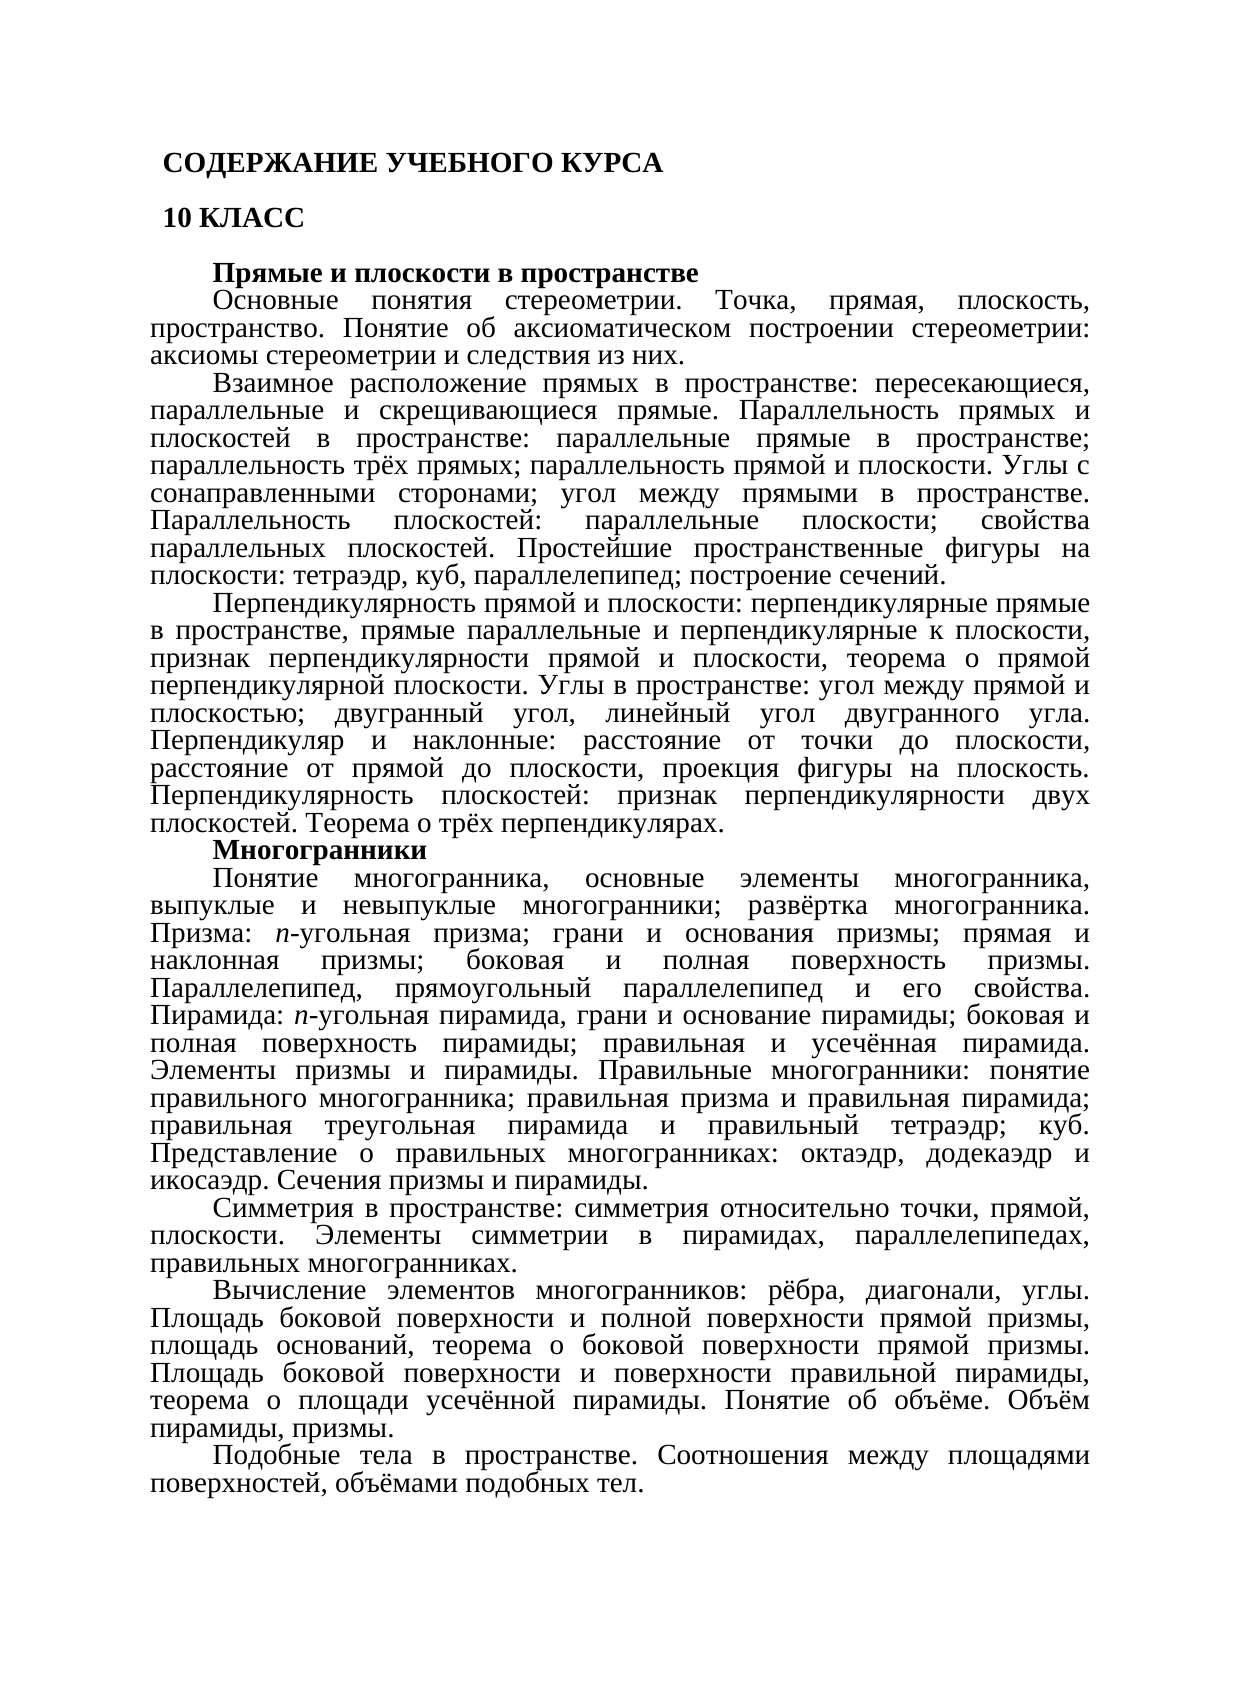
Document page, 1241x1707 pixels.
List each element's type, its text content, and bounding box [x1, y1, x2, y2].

text Основные понятия стереометрии. Точка, прямая, плоскость, пространство. Понятие об аксиоматическом построении стереометрии: аксиомы стереометрии и следствия из них. [150, 287, 1090, 370]
text Взаимное расположение прямых в пространстве: пересекающиеся, параллельные и скрещивающиеся прямые. Параллельность прямых и плоскостей в пространстве: параллельные прямые в пространстве; параллельность трёх прямых; параллельность прямой и плоскости. Углы с сонаправленными сторонами; угол между прямыми в пространстве. Параллельность плоскостей: параллельные плоскости; свойства параллельных плоскостей. Простейшие пространственные фигуры на плоскости: тетраэдр, куб, параллелепипед; построение сечений. [150, 370, 1090, 590]
text Прямые и плоскости в пространстве [150, 260, 1090, 287]
text Понятие многогранника, основные элементы многогранника, выпуклые и невыпуклые многогранники; развёртка многогранника. Призма: n-угольная призма; грани и основания призмы; прямая и наклонная призмы; боковая и полная поверхность призмы. Параллелепипед, прямоугольный параллелепипед и его свойства. Пирамида: n-угольная пирамида, грани и основание пирамиды; боковая и полная поверхность пирамиды; правильная и усечённая пирамида. Элементы призмы и пирамиды. Правильные многогранники: понятие правильного многогранника; правильная призма и правильная пирамида; правильная треугольная пирамида и правильный тетраэдр; куб. Представление о правильных многогранниках: октаэдр, додекаэдр и икосаэдр. Сечения призмы и пирамиды. [150, 865, 1090, 1195]
text Вычисление элементов многогранников: рёбра, диагонали, углы. Площадь боковой поверхности и полной поверхности прямой призмы, площадь оснований, теорема о боковой поверхности прямой призмы. Площадь боковой поверхности и поверхности правильной пирамиды, теорема о площади усечённой пирамиды. Понятие об объёме. Объём пирамиды, призмы. [150, 1277, 1090, 1442]
text Многогранники [150, 837, 1090, 865]
text Перпендикулярность прямой и плоскости: перпендикулярные прямые в пространстве, прямые параллельные и перпендикулярные к плоскости, признак перпендикулярности прямой и плоскости, теорема о прямой перпендикулярной плоскости. Углы в пространстве: угол между прямой и плоскостью; двугранный угол, линейный угол двугранного угла. Перпендикуляр и наклонные: расстояние от точки до плоскости, расстояние от прямой до плоскости, проекция фигуры на плоскость. Перпендикулярность плоскостей: признак перпендикулярности двух плоскостей. Теорема о трёх перпендикулярах. [150, 590, 1090, 837]
text Симметрия в пространстве: симметрия относительно точки, прямой, плоскости. Элементы симметрии в пирамидах, параллелепипедах, правильных многогранниках. [150, 1195, 1090, 1277]
text СОДЕРЖАНИЕ УЧЕБНОГО КУРСА [162, 150, 1090, 177]
text Подобные тела в пространстве. Соотношения между площадями поверхностей, объёмами подобных тел. [150, 1442, 1090, 1497]
text 10 КЛАСС [162, 205, 1090, 232]
